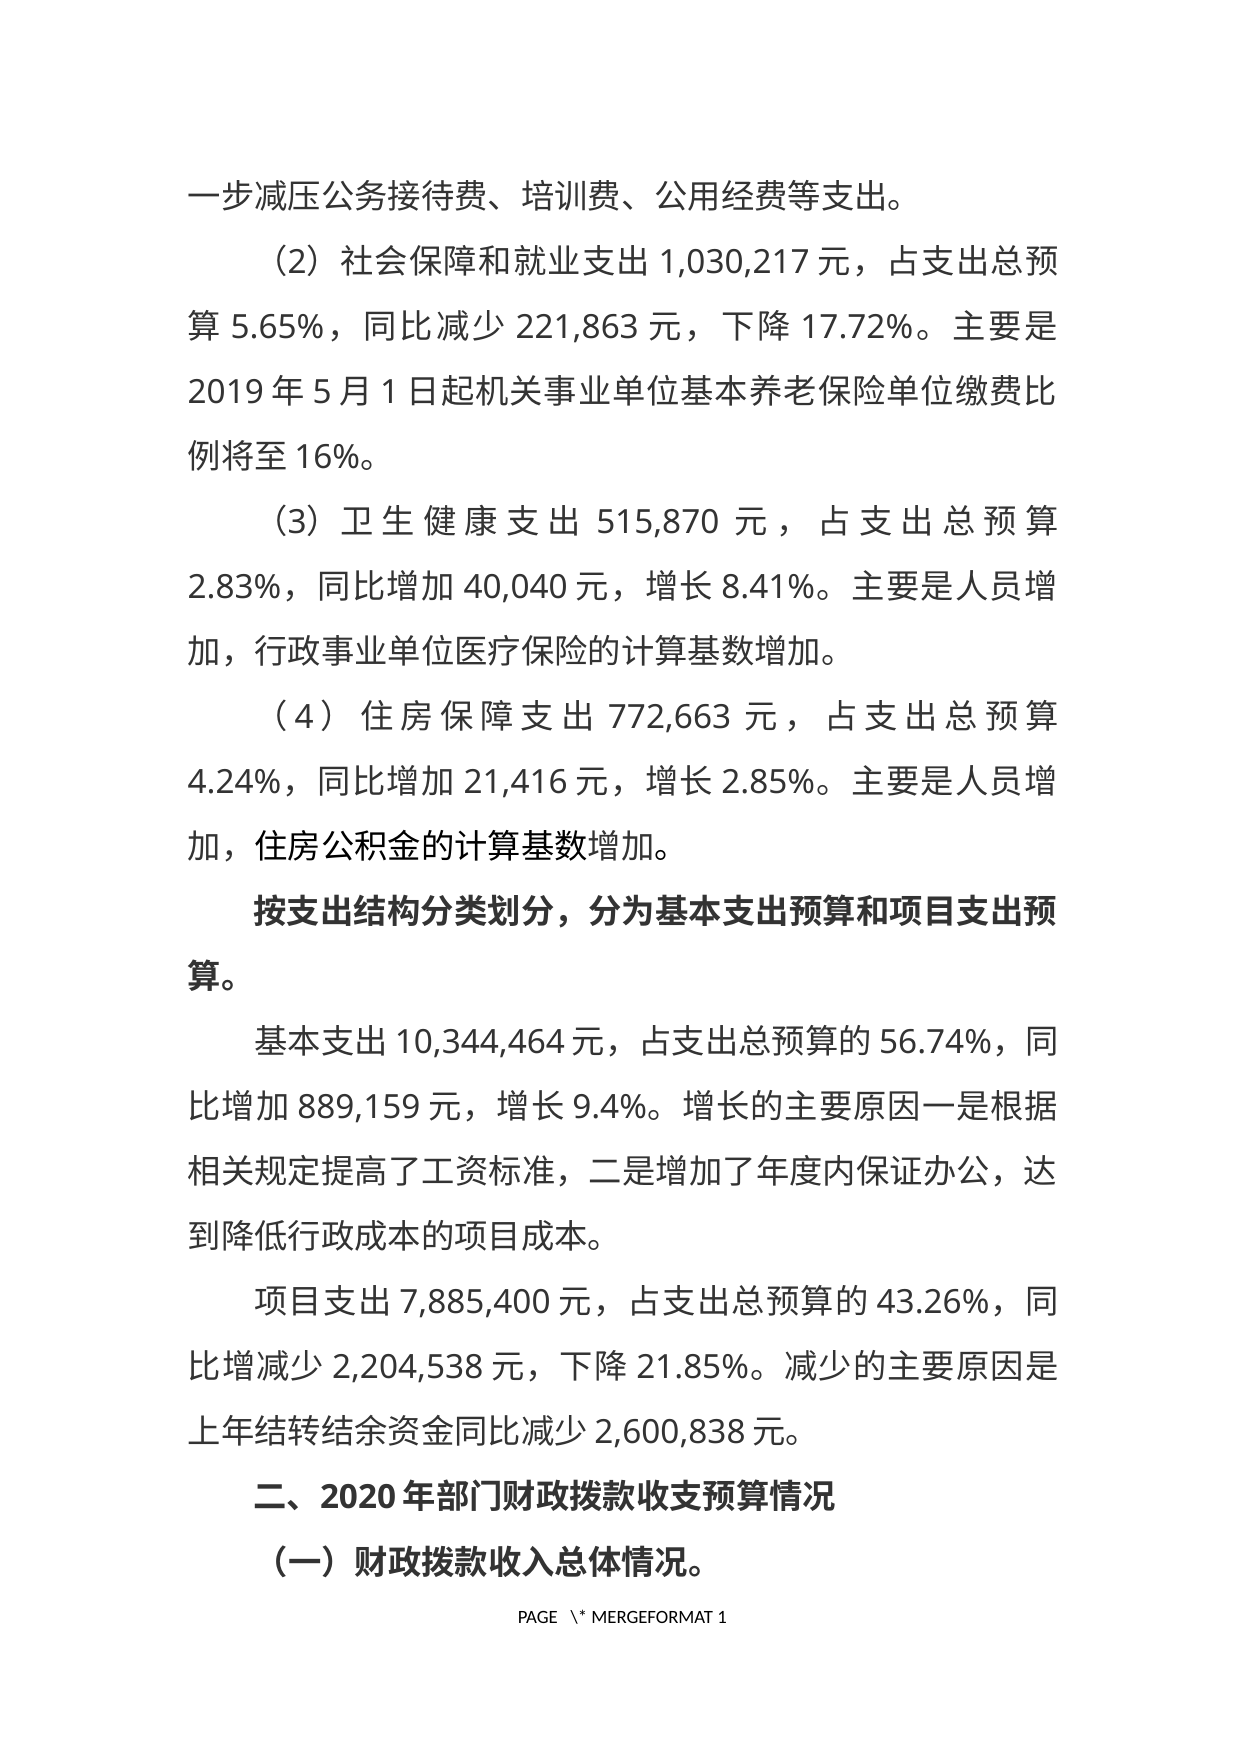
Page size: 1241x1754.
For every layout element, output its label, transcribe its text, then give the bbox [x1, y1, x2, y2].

text 按支出结构分类划分，分为基本支出预算和项目支出预算。 [187, 877, 1059, 1007]
text 二、2020年部门财政拨款收支预算情况 [187, 1462, 1059, 1527]
text （一）财政拨款收入总体情况。 [187, 1527, 1059, 1587]
list 卫生健康支出515,870元，占支出总预算2.83%，同比增加40,040元，增长8.41%。主要是人员增加，行政事业单位医疗保险的计算基数增加。 [187, 487, 1059, 682]
text 基本支出10,344,464元，占支出总预算的56.74%，同比增加889,159元，增长9.4%。增长的主要原因一是根据相关规定提高了工资标准，二是增加了年度内保证办公，达到降低行政成本的项目成本。 [187, 1007, 1059, 1267]
list 社会保障和就业支出1,030,217元，占支出总预算5.65%，同比减少221,863元，下降17.72%。主要是2019年5月1日起机关事业单位基本养老保险单位缴费比例将至16%。 [187, 227, 1059, 487]
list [187, 162, 1059, 227]
text 项目支出7,885,400元，占支出总预算的43.26%，同比增减少2,204,538元，下降 21.85%。减少的主要原因是上年结转结余资金同比减少2,600,838元。 [187, 1267, 1059, 1462]
text （4）住房保障支出772,663元，占支出总预算4.24%，同比增加21,416元，增长2.85%。主要是人员增加，住房公积金的计算基数增加。 [187, 682, 1059, 877]
